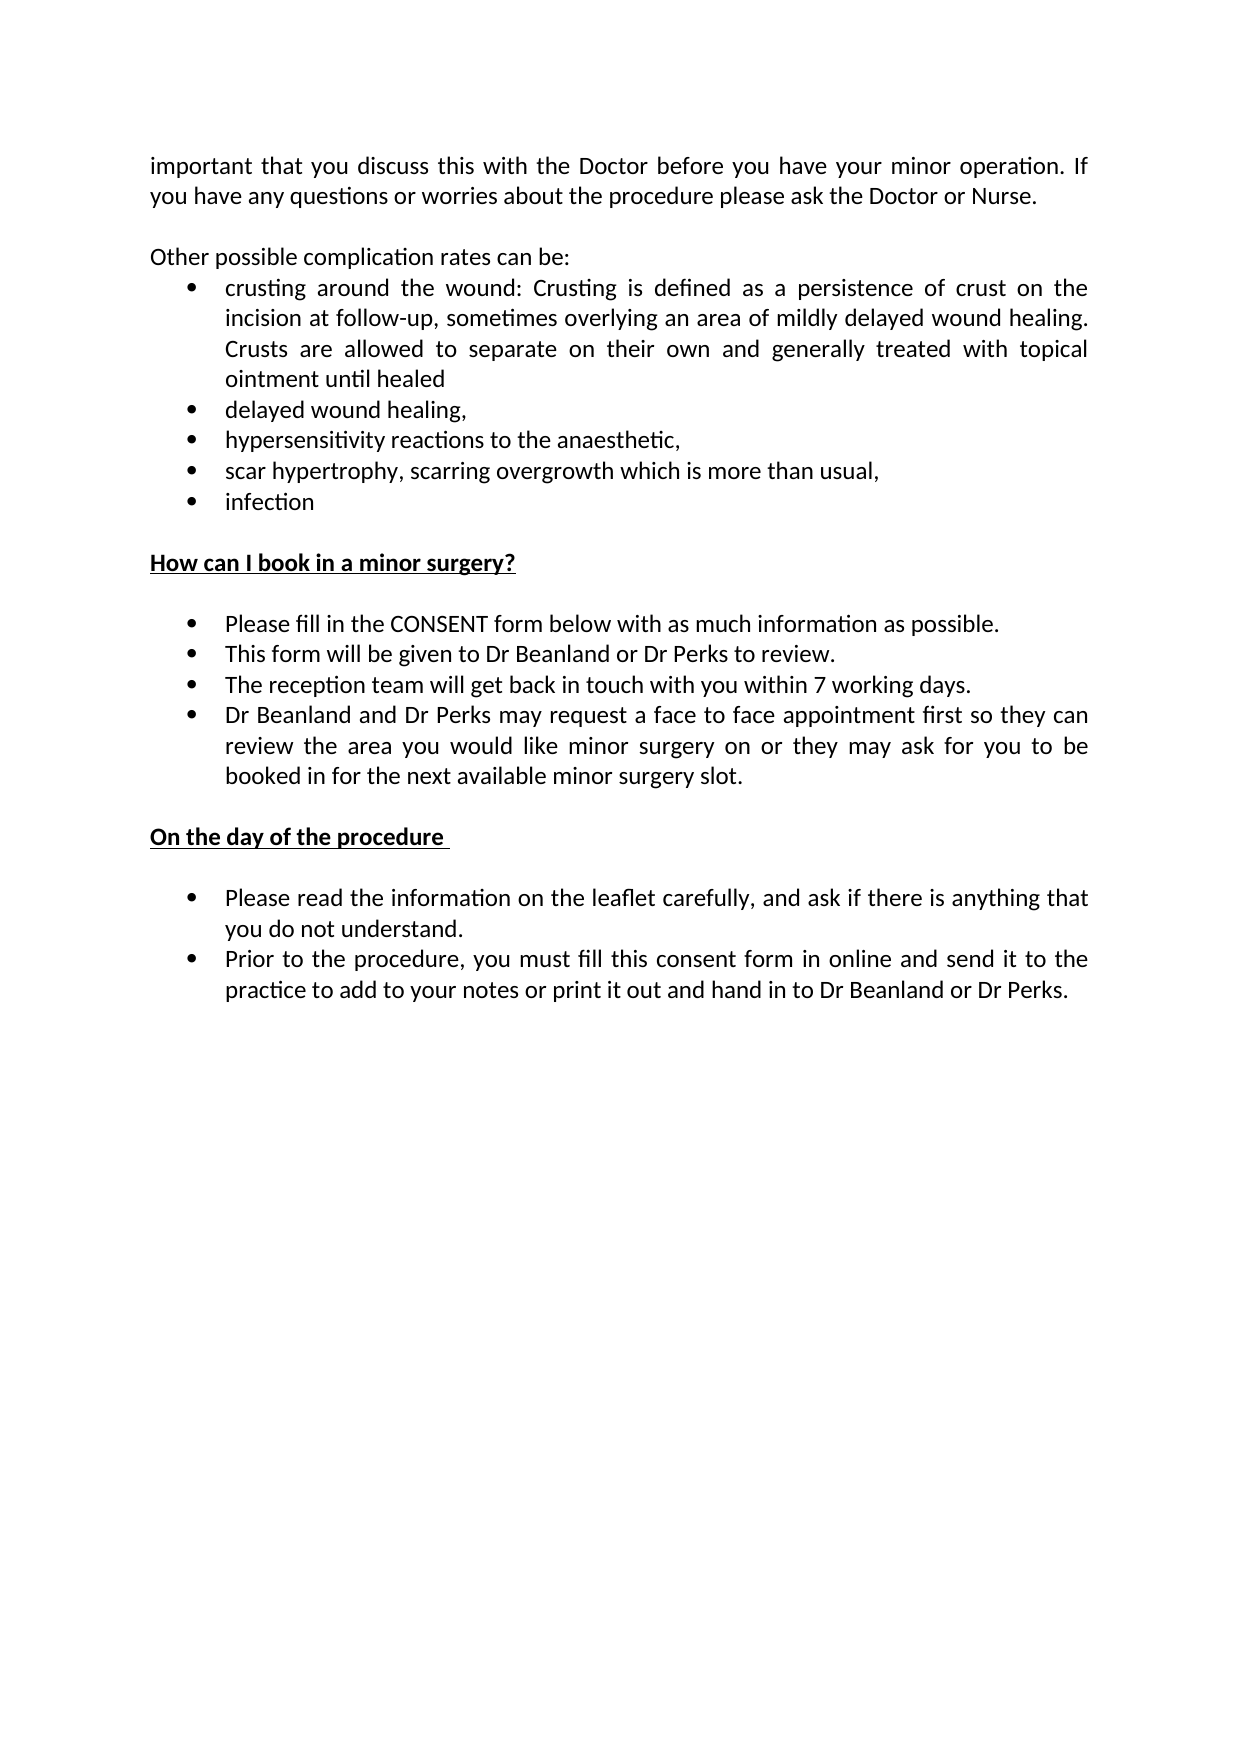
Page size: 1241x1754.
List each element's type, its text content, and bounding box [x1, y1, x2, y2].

list crusting around the wound: Crusting is defined as a persistence of crust on the incision at follow-up, sometimes overlying an area of mildly delayed wound healing. Crusts are allowed to separate on their own and generally treated with topical ointment until healed [187, 272, 1090, 394]
list Dr Beanland and Dr Perks may request a face to face appointment first so they can review the area you would like minor surgery on or they may ask for you to be booked in for the next available minor surgery slot. [187, 699, 1090, 791]
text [150, 150, 1090, 211]
list Please read the information on the leaflet carefully, and ask if there is anything that you do not understand. [187, 882, 1090, 943]
list scar hypertrophy, scarring overgrowth which is more than usual, [187, 455, 1090, 486]
text How can I book in a minor surgery? [150, 547, 1090, 577]
list infection [187, 486, 1090, 516]
text Other possible complication rates can be: [150, 242, 1090, 272]
text On the day of the procedure [150, 821, 1090, 852]
list The reception team will get back in touch with you within 7 working days. [187, 669, 1090, 699]
list Prior to the procedure, you must fill this consent form in online and send it to the practice to add to your notes or print it out and hand in to Dr Beanland or Dr Perks. [187, 943, 1090, 1004]
list hypersensitivity reactions to the anaesthetic, [187, 425, 1090, 455]
list This form will be given to Dr Beanland or Dr Perks to review. [187, 638, 1090, 669]
list delayed wound healing, [187, 394, 1090, 425]
list Please fill in the CONSENT form below with as much information as possible. [187, 608, 1090, 638]
